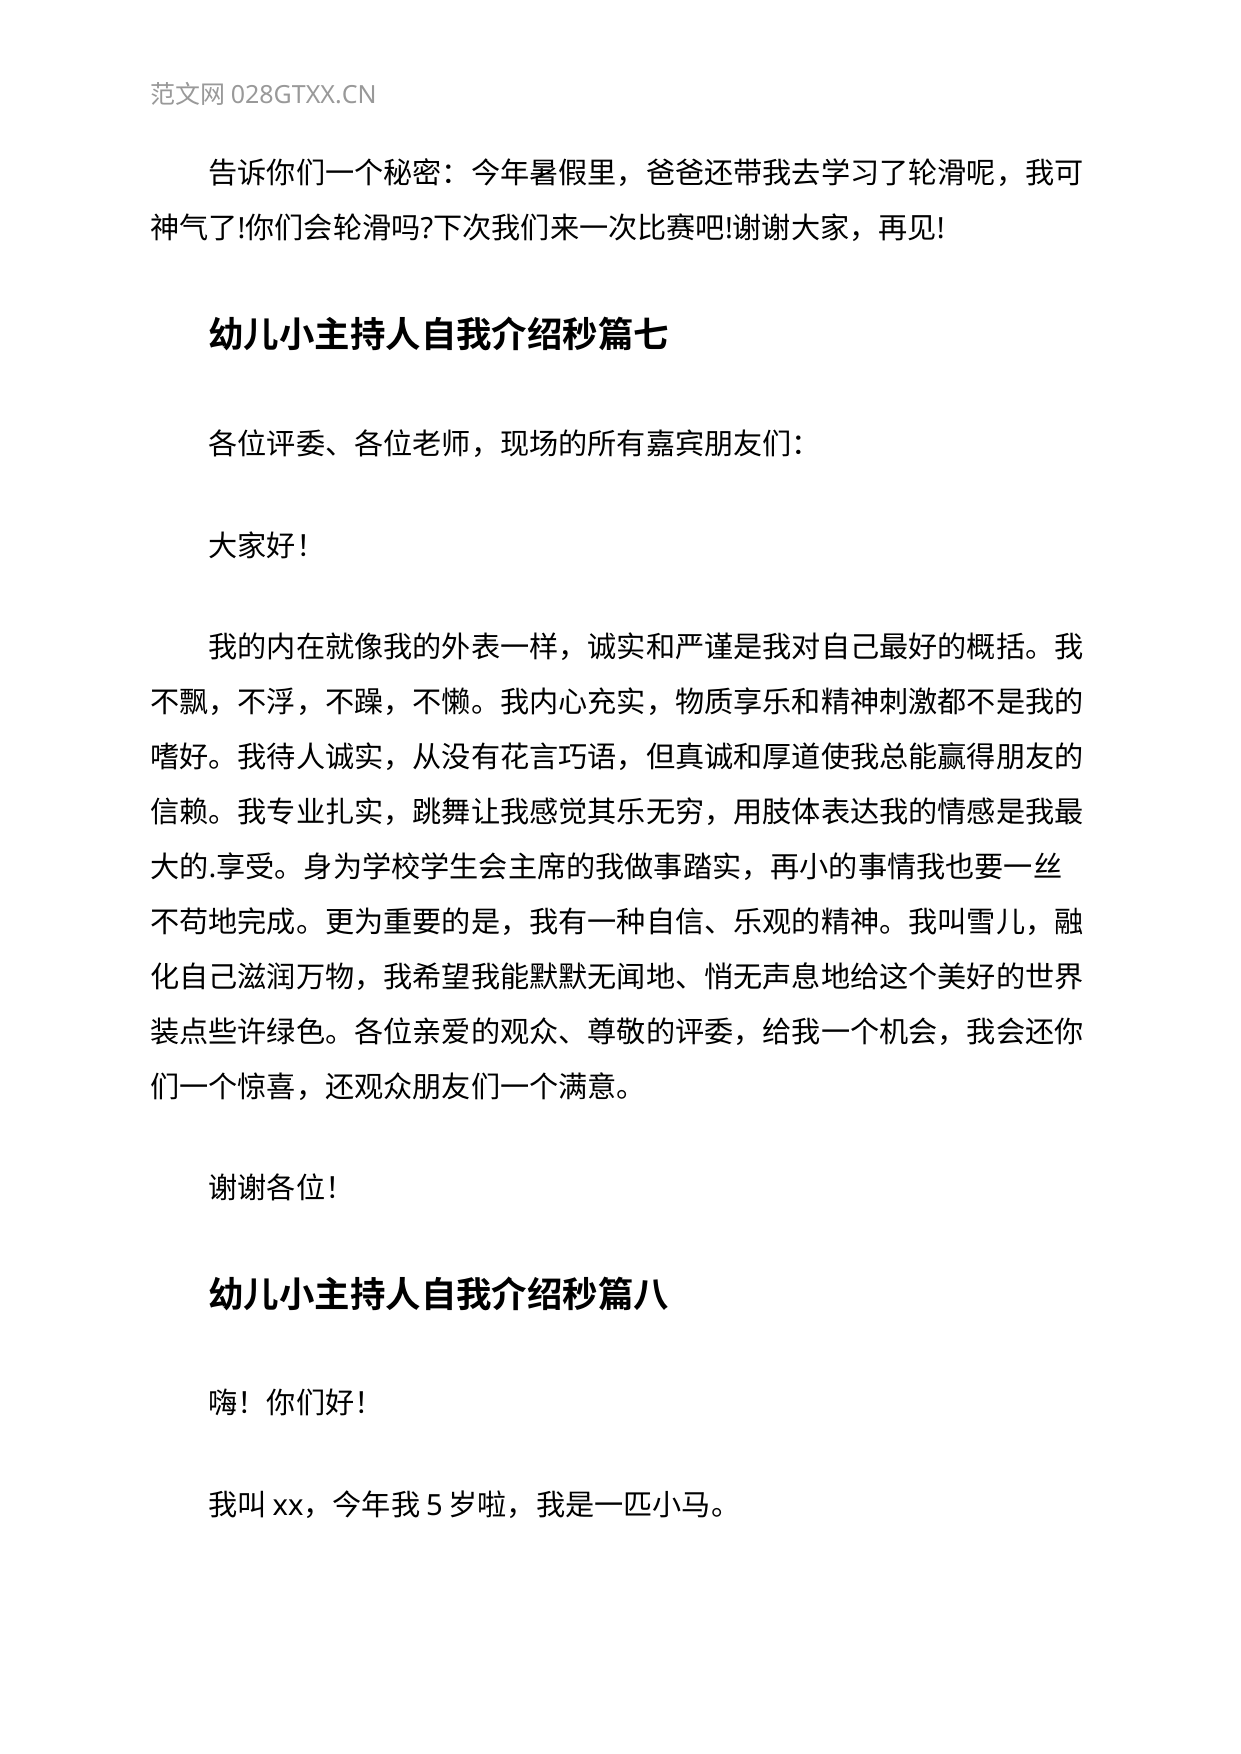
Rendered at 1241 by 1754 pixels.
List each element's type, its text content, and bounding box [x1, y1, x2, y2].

text 我叫xx，今年我5岁啦，我是一匹小马。 [150, 1482, 1090, 1524]
text 各位评委、各位老师，现场的所有嘉宾朋友们： [150, 420, 1090, 463]
text 谢谢各位！ [150, 1165, 1090, 1207]
text 告诉你们一个秘密：今年暑假里，爸爸还带我去学习了轮滑呢，我可神气了!你们会轮滑吗?下次我们来一次比赛吧!谢谢大家，再见! [150, 150, 1090, 247]
text 嗨！你们好！ [150, 1380, 1090, 1422]
text 我的内在就像我的外表一样，诚实和严谨是我对自己最好的概括。我不飘，不浮，不躁，不懒。我内心充实，物质享乐和精神刺激都不是我的嗜好。我待人诚实，从没有花言巧语，但真诚和厚道使我总能赢得朋友的信赖。我专业扎实，跳舞让我感觉其乐无穷，用肢体表达我的情感是我最大的.享受。身为学校学生会主席的我做事踏实，再小的事情我也要一丝不苟地完成。更为重要的是，我有一种自信、乐观的精神。我叫雪儿，融化自己滋润万物，我希望我能默默无闻地、悄无声息地给这个美好的世界装点些许绿色。各位亲爱的观众、尊敬的评委，给我一个机会，我会还你们一个惊喜，还观众朋友们一个满意。 [150, 624, 1090, 1105]
text 幼儿小主持人自我介绍秒篇七 [150, 307, 1090, 358]
text 幼儿小主持人自我介绍秒篇八 [150, 1267, 1090, 1318]
text 大家好！ [150, 522, 1090, 564]
